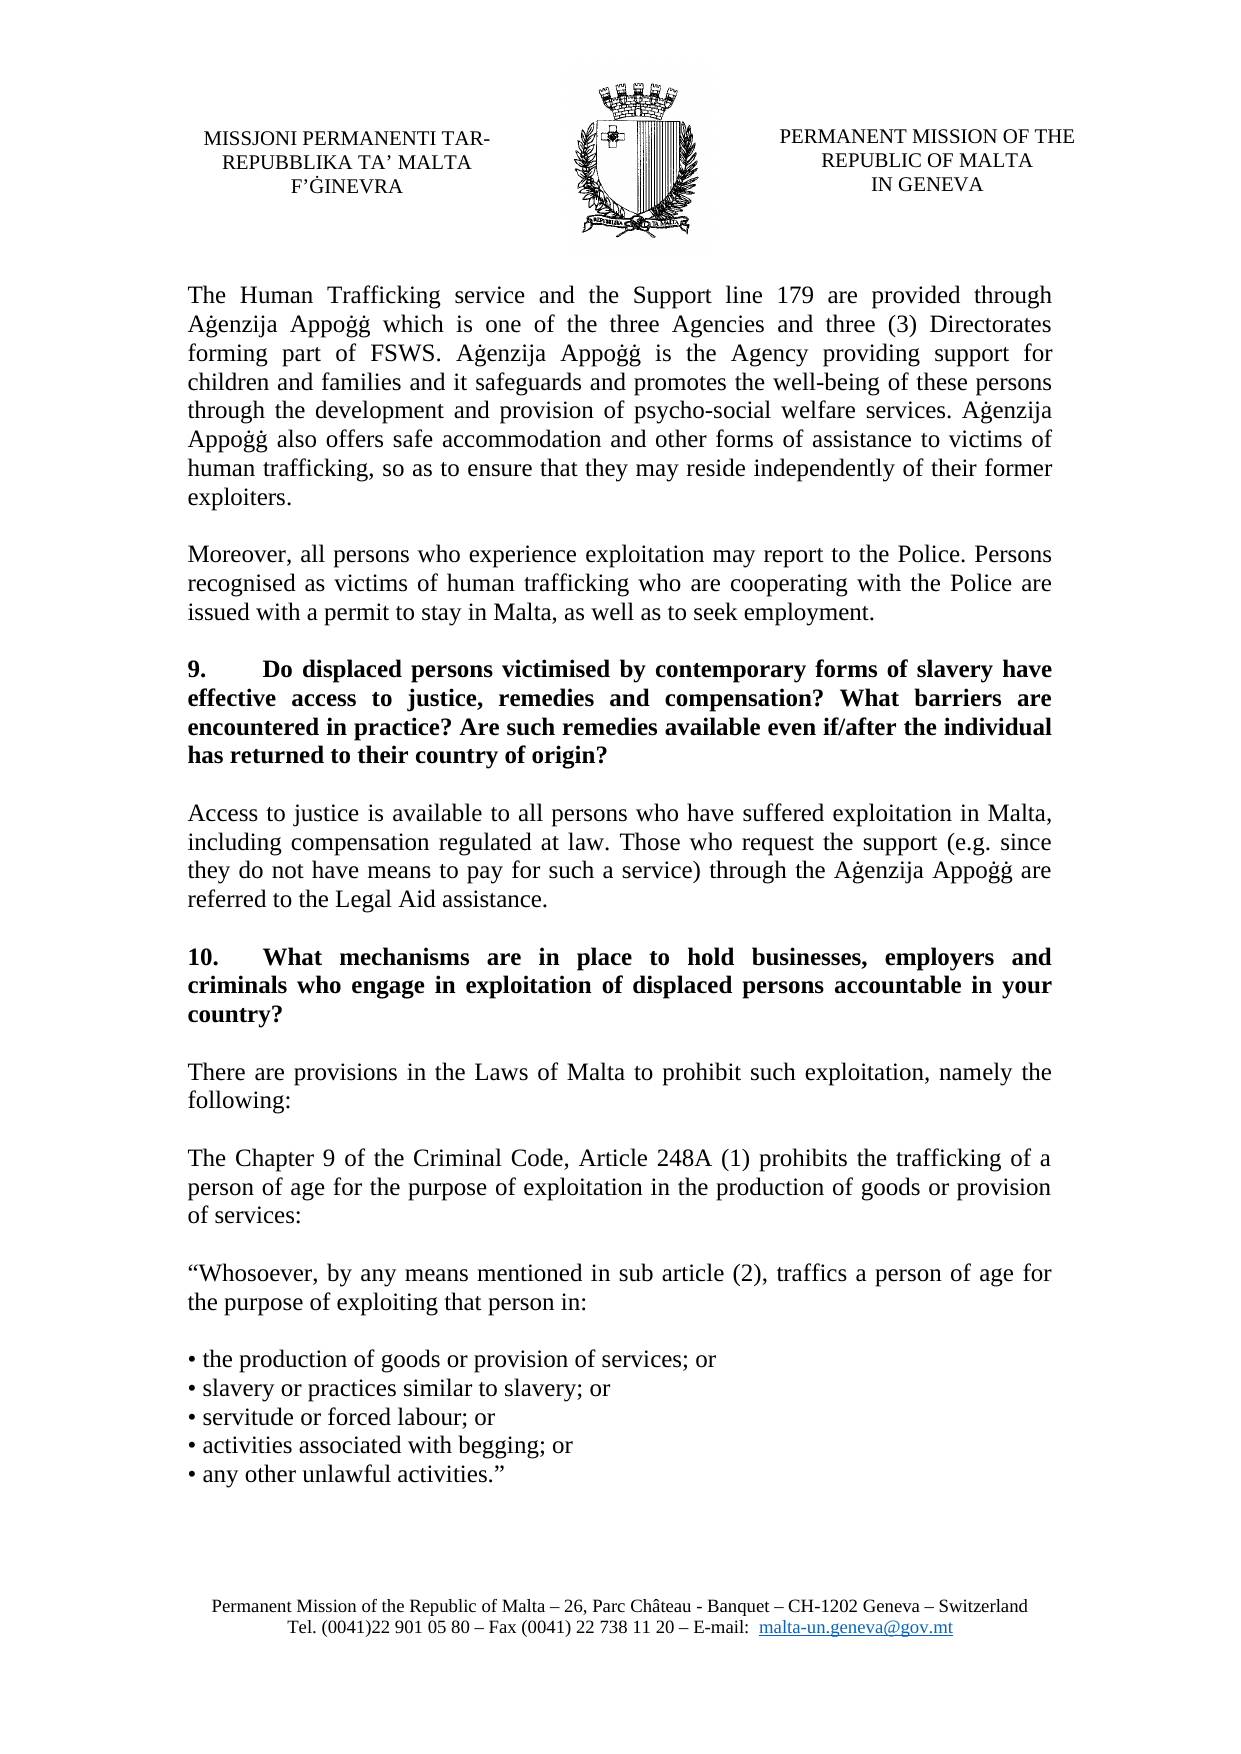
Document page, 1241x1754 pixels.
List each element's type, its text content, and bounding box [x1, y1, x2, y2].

text There are provisions in the Laws of Malta to prohibit such exploitation, namely the following: [187, 1057, 1053, 1114]
text • slavery or practices similar to slavery; or [187, 1373, 1053, 1402]
text 9. Do displaced persons victimised by contemporary forms of slavery have effective access to justice, remedies and compensation? What barriers are encountered in practice? Are such remedies available even if/after the individual has returned to their country of origin? [187, 654, 1053, 769]
text • servitude or forced labour; or [187, 1402, 1053, 1431]
text Access to justice is available to all persons who have suffered exploitation in Malta, including compensation regulated at law. Those who request the support (e.g. since they do not have means to pay for such a service) through the Aġenzija Appoġġ are referred to the Legal Aid assistance. [187, 798, 1053, 913]
text • the production of goods or provision of services; or [187, 1344, 1053, 1373]
picture [562, 59, 718, 252]
text “Whosoever, by any means mentioned in sub article (2), traffics a person of age for the purpose of exploiting that person in: [187, 1258, 1053, 1316]
text Moreover, all persons who experience exploitation may report to the Police. Persons recognised as victims of human trafficking who are cooperating with the Police are issued with a permit to stay in Malta, as well as to seek employment. [187, 539, 1053, 626]
text The Human Trafficking service and the Support line 179 are provided through Aġenzija Appoġġ which is one of the three Agencies and three (3) Directorates forming part of FSWS. Aġenzija Appoġġ is the Agency providing support for children and families and it safeguards and promotes the well-being of these persons through the development and provision of psycho-social welfare services. Aġenzija Appoġġ also offers safe accommodation and other forms of assistance to victims of human trafficking, so as to ensure that they may reside independently of their former exploiters. [187, 281, 1053, 511]
text • activities associated with begging; or [187, 1431, 1053, 1459]
text 10. What mechanisms are in place to hold businesses, employers and criminals who engage in exploitation of displaced persons accountable in your country? [187, 942, 1053, 1028]
text • any other unlawful activities.” [187, 1459, 1053, 1488]
text The Chapter 9 of the Criminal Code, Article 248A (1) prohibits the trafficking of a person of age for the purpose of exploitation in the production of goods or provision of services: [187, 1143, 1053, 1229]
